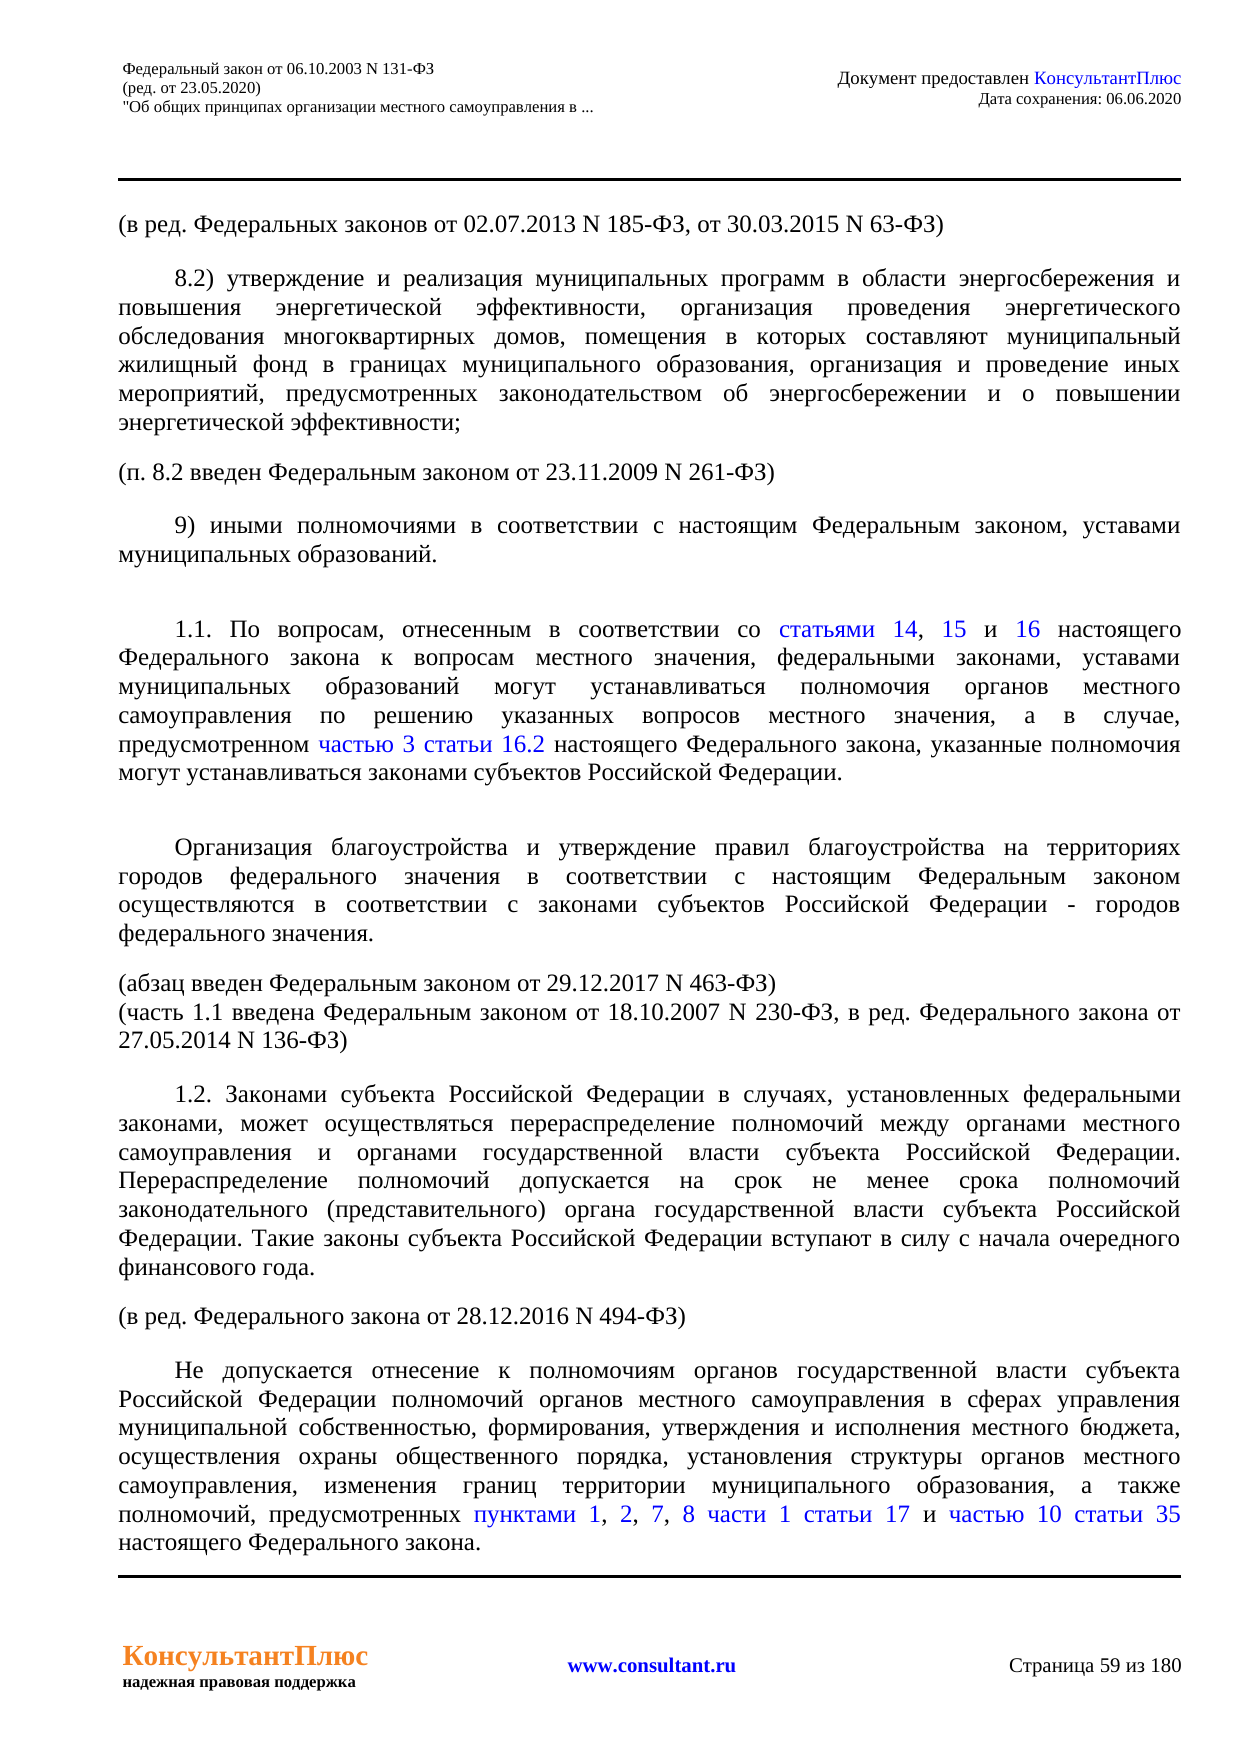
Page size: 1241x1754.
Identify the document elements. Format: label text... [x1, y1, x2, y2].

text (в ред. Федерального закона от 28.12.2016 N 494-ФЗ) [118, 1301, 1181, 1330]
text 1.2. Законами субъекта Российской Федерации в случаях, установленных федеральными законами, может осуществляться перераспределение полномочий между органами местного самоуправления и органами государственной власти субъекта Российской Федерации. Перераспределение полномочий допускается на срок не менее срока полномочий законодательного (представительного) органа государственной власти субъекта Российской Федерации. Такие законы субъекта Российской Федерации вступают в силу с начала очередного финансового года. [118, 1079, 1181, 1280]
text (абзац введен Федеральным законом от 29.12.2017 N 463-ФЗ) [118, 968, 1181, 997]
text (в ред. Федеральных законов от 02.07.2013 N 185-ФЗ, от 30.03.2015 N 63-ФЗ) [118, 209, 1181, 238]
text 1.1. По вопросам, отнесенным в соответствии со статьями 14, 15 и 16 настоящего Федерального закона к вопросам местного значения, федеральными законами, уставами муниципальных образований могут устанавливаться полномочия органов местного самоуправления по решению указанных вопросов местного значения, а в случае, предусмотренном частью 3 статьи 16.2 настоящего Федерального закона, указанные полномочия могут устанавливаться законами субъектов Российской Федерации. [118, 614, 1181, 786]
text Организация благоустройства и утверждение правил благоустройства на территориях городов федерального значения в соответствии с настоящим Федеральным законом осуществляются в соответствии с законами субъектов Российской Федерации - городов федерального значения. [118, 832, 1181, 947]
text 9) иными полномочиями в соответствии с настоящим Федеральным законом, уставами муниципальных образований. [118, 510, 1181, 568]
text Не допускается отнесение к полномочиям органов государственной власти субъекта Российской Федерации полномочий органов местного самоуправления в сферах управления муниципальной собственностью, формирования, утверждения и исполнения местного бюджета, осуществления охраны общественного порядка, установления структуры органов местного самоуправления, изменения границ территории муниципального образования, а также полномочий, предусмотренных пунктами 1, 2, 7, 8 части 1 статьи 17 и частью 10 статьи 35 настоящего Федерального закона. [118, 1355, 1181, 1556]
text (п. 8.2 введен Федеральным законом от 23.11.2009 N 261-ФЗ) [118, 457, 1181, 485]
text 8.2) утверждение и реализация муниципальных программ в области энергосбережения и повышения энергетической эффективности, организация проведения энергетического обследования многоквартирных домов, помещения в которых составляют муниципальный жилищный фонд в границах муниципального образования, организация и проведение иных мероприятий, предусмотренных законодательством об энергосбережении и о повышении энергетической эффективности; [118, 263, 1181, 436]
text (часть 1.1 введена Федеральным законом от 18.10.2007 N 230-ФЗ, в ред. Федерального закона от 27.05.2014 N 136-ФЗ) [118, 997, 1181, 1054]
